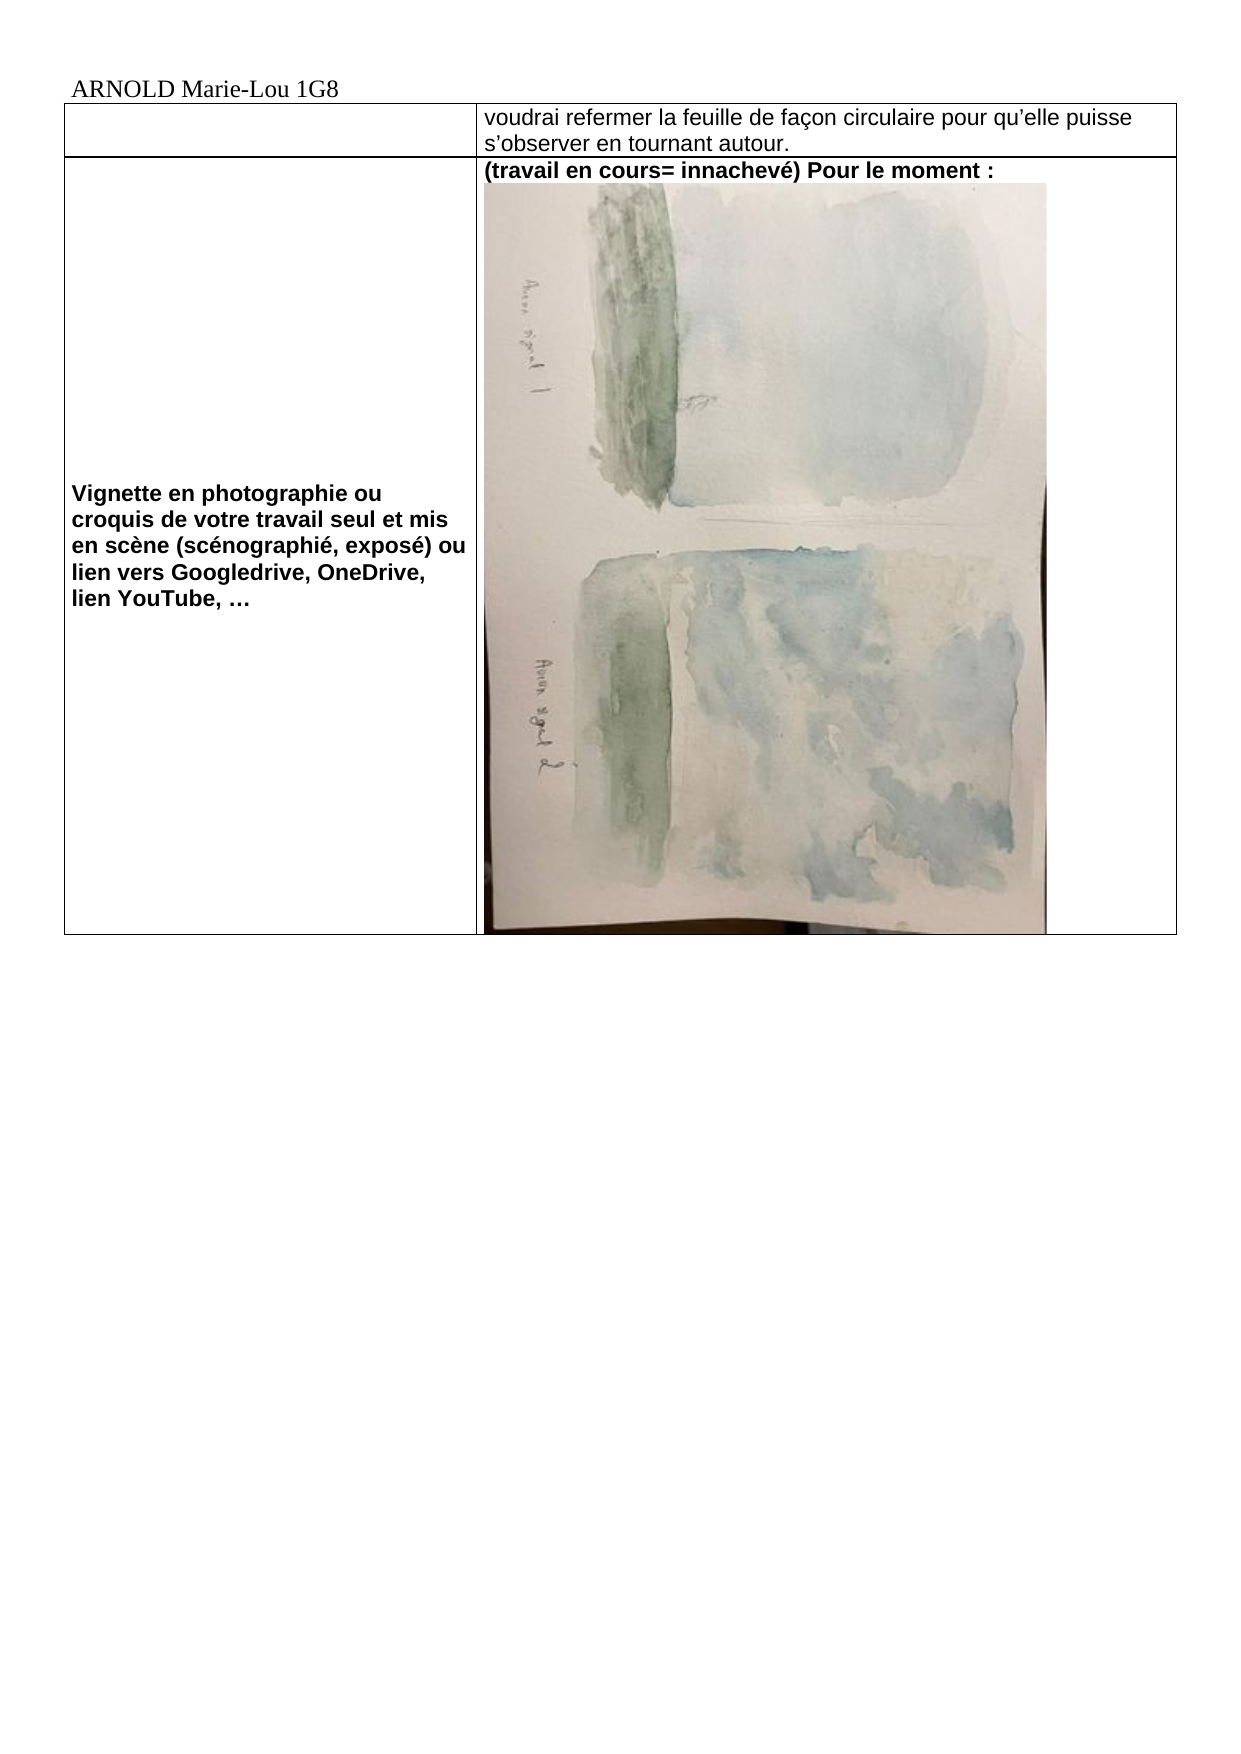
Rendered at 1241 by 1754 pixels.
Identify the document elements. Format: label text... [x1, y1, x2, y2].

picture [484, 183, 1047, 934]
table_cell (travail en cours= innachevé) Pour le moment : [477, 158, 1176, 934]
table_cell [65, 104, 476, 156]
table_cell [477, 104, 1176, 156]
table_cell Vignette en photographie ou croquis de votre travail seul et mis en scène (scénographié, exposé) ou lien vers Googledrive, OneDrive, lien YouTube, … [65, 158, 476, 934]
